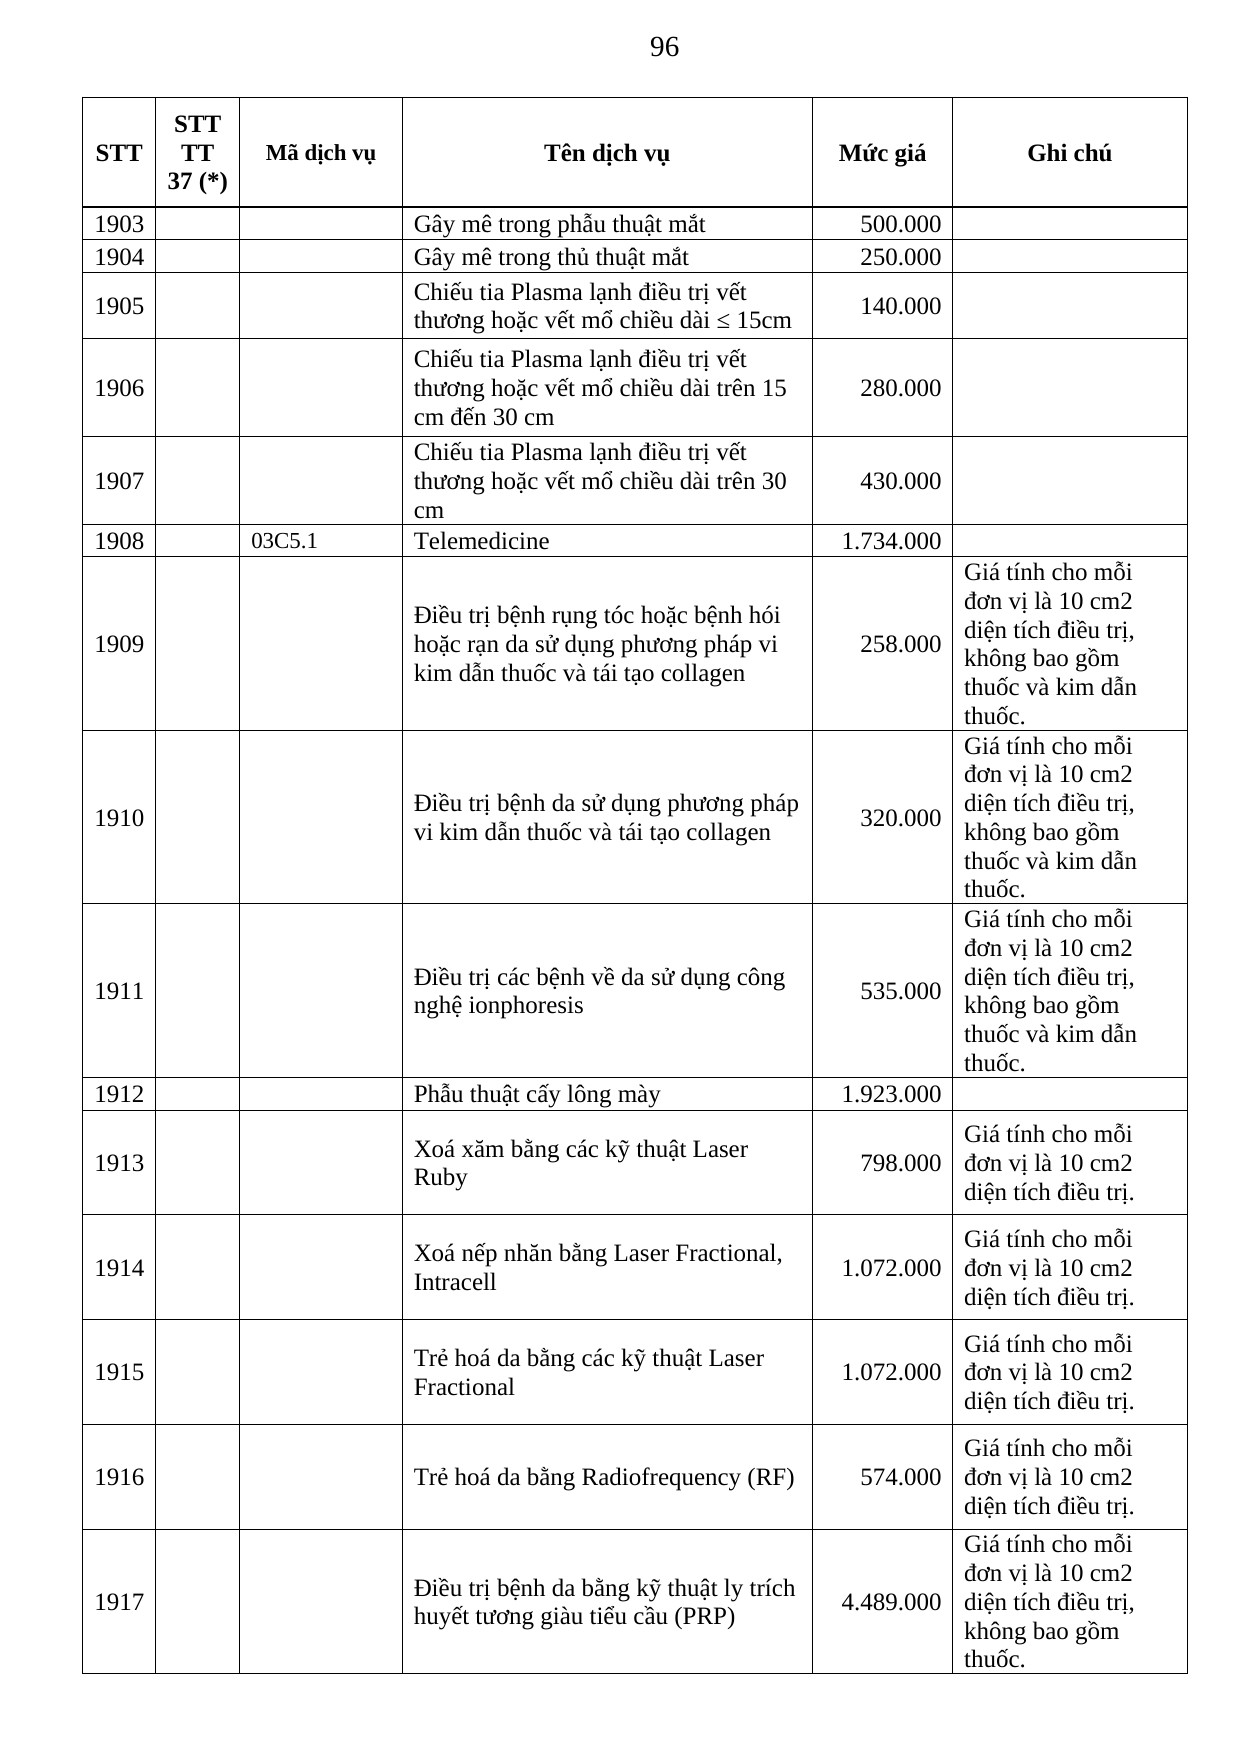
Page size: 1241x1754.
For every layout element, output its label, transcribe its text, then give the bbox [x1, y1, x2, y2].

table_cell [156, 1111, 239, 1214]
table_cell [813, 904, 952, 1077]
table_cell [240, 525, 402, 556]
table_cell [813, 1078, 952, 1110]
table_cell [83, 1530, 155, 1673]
table_header STT TT 37 (*) [156, 98, 239, 206]
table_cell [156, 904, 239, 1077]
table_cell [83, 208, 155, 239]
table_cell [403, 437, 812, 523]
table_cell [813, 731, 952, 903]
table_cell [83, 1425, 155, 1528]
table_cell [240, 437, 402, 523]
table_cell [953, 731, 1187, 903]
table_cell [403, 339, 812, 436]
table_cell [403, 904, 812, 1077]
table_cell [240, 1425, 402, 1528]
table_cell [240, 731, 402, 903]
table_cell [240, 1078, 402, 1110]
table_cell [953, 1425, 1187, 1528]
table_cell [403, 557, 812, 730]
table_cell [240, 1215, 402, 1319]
table_header Tên dịch vụ [403, 98, 812, 206]
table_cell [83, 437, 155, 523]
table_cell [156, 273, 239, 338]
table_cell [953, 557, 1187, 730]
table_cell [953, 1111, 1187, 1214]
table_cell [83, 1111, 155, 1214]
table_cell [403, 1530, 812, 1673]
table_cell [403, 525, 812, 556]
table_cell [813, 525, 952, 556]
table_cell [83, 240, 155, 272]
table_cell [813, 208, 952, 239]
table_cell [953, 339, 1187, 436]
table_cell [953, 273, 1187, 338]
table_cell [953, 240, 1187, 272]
table_header Ghi chú [953, 98, 1187, 206]
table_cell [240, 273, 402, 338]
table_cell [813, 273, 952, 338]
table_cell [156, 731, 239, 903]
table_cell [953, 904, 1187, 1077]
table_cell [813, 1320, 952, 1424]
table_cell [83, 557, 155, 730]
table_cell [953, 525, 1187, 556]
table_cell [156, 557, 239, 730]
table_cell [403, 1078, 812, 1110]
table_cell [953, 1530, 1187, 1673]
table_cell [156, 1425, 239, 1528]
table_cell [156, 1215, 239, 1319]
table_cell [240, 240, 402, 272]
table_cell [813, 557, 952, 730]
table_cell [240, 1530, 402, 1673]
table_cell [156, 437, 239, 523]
table_header Mức giá [813, 98, 952, 206]
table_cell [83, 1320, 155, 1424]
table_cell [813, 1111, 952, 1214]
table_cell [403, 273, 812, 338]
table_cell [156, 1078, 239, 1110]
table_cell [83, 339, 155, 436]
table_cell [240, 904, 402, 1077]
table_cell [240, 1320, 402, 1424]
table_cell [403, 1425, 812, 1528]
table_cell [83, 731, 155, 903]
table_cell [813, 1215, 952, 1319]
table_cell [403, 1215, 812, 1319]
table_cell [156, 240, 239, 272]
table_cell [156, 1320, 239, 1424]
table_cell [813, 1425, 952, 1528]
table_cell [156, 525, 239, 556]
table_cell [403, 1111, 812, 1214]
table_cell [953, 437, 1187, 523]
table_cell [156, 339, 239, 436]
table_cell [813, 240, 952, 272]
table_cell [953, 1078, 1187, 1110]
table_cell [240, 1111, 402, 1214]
table_header Mã dịch vụ [240, 98, 402, 206]
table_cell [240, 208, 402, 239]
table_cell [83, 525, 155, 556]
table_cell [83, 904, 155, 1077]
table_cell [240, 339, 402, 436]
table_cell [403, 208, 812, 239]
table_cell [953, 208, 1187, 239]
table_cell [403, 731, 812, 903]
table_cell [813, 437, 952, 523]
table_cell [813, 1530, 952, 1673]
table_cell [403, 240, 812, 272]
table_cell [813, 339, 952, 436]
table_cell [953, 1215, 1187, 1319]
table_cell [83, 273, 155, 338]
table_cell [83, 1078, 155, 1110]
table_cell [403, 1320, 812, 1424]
table_header STT [83, 98, 155, 206]
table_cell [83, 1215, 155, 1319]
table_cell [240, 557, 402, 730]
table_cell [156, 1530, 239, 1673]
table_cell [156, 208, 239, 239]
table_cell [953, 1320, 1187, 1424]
